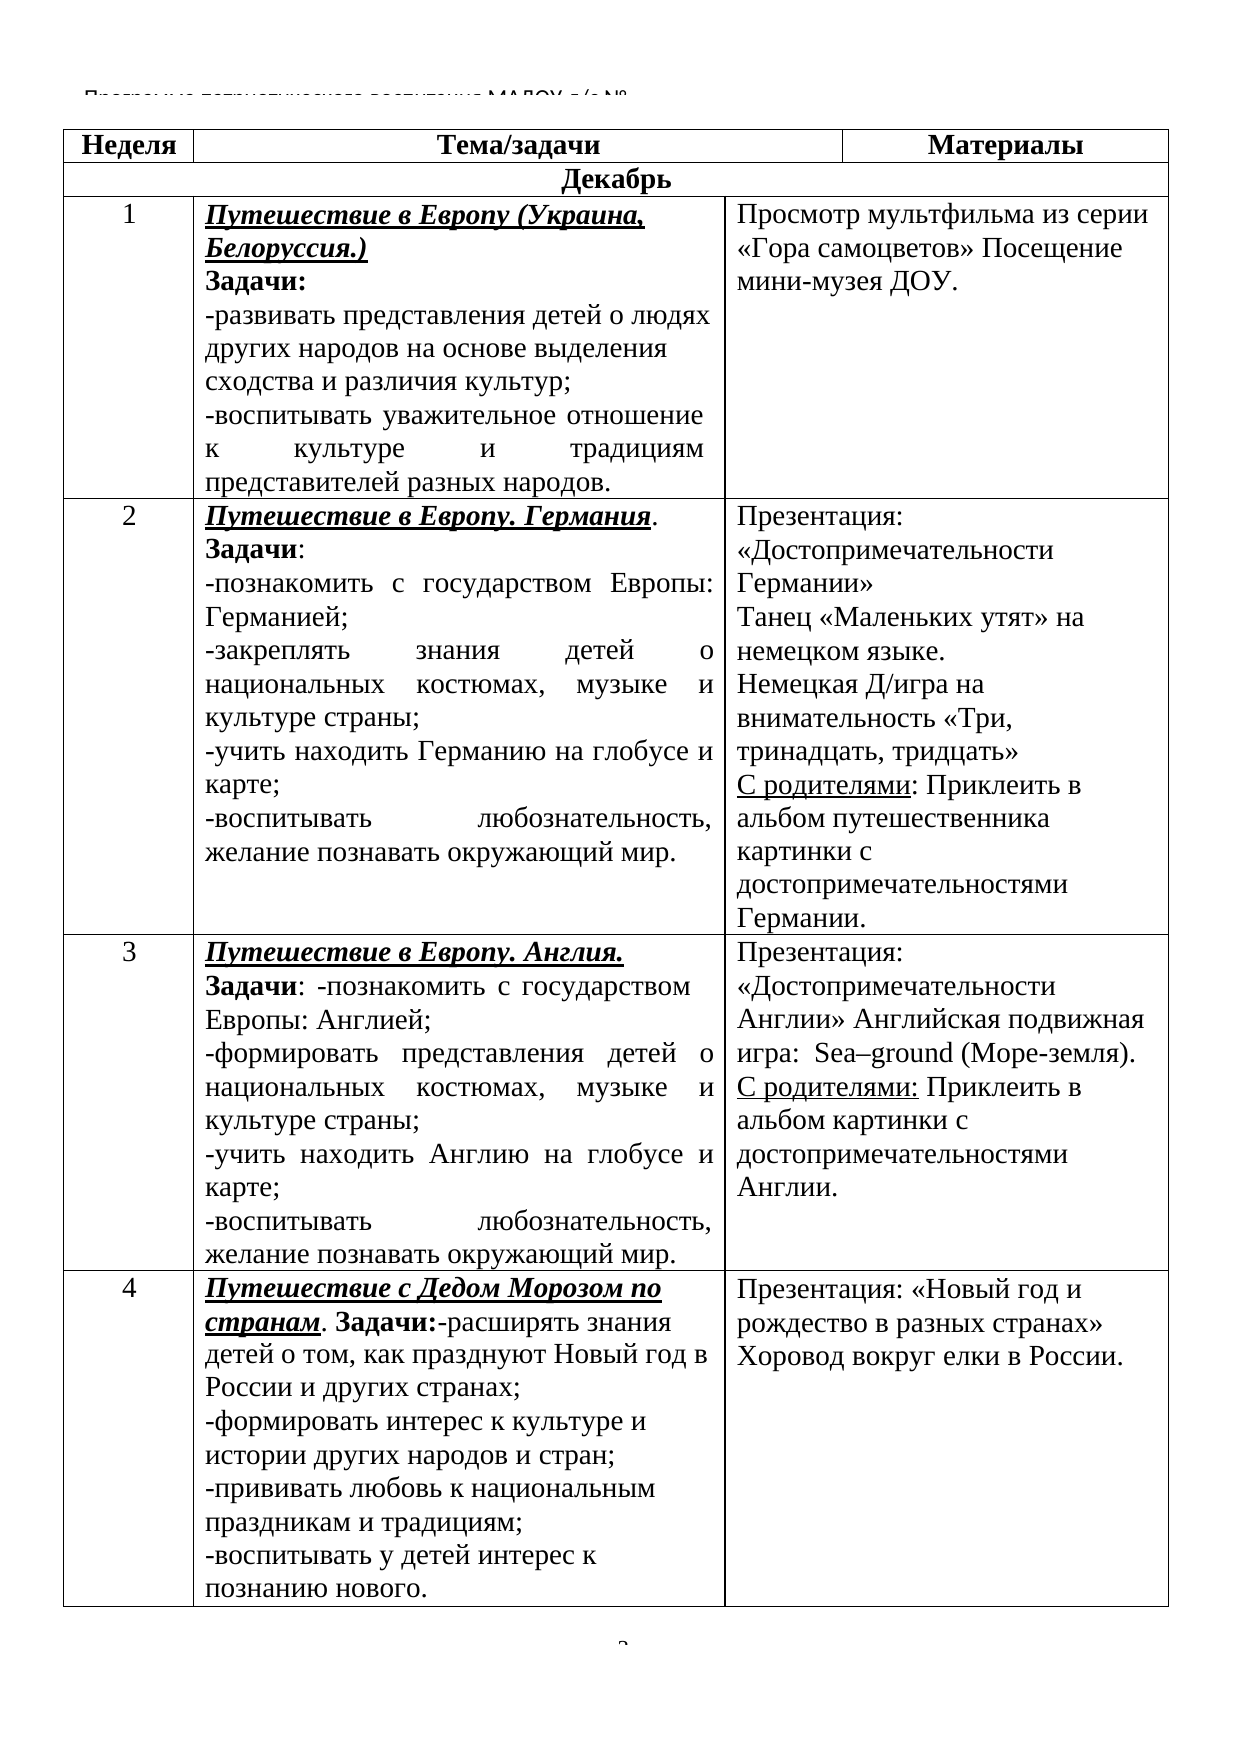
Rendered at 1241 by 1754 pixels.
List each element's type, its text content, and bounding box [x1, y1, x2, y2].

table_cell Путешествие в Европу. Германия. Задачи: -познакомить с государством Европы: Германией; -закреплять знания детей о национальных костюмах, музыке и культуре страны; -учить находить Германию на глобусе и карте; -воспитывать любознательность, желание познавать окружающий мир. [194, 499, 724, 934]
table_cell Презентация: «Достопримечательности Германии» Танец «Маленьких утят» на немецком языке. Немецкая Д/игра на внимательность «Три, тринадцать, тридцать» С родителями: Приклеить в альбом путешественника картинки с достопримечательностями Германии. [726, 499, 1168, 934]
table_cell Декабрь [64, 163, 1168, 196]
table_cell Путешествие в Европу (Украина, Белоруссия.) Задачи: -развивать представления детей о людях других народов на основе выделения сходства и различия культур; -воспитывать уважительное отношение к культуре и традициям представителей разных народов. [194, 197, 724, 498]
table_cell Путешествие в Европу. Англия. Задачи: -познакомить с государством Европы: Англией; -формировать представления детей о национальных костюмах, музыке и культуре страны; -учить находить Англию на глобусе и карте; -воспитывать любознательность, желание познавать окружающий мир. [194, 935, 724, 1270]
table_cell 2 [64, 499, 193, 934]
table_cell 3 [64, 935, 193, 1270]
table_cell 1 [64, 197, 193, 498]
table_cell Презентация: «Достопримечательности Англии» Английская подвижная игра: Sea–ground (Море-земля). С родителями: Приклеить в альбом картинки с достопримечательностями Англии. [726, 935, 1168, 1270]
table_cell Презентация: «Новый год и рождество в разных странах» Хоровод вокруг елки в России. [726, 1271, 1168, 1606]
table_header Неделя [64, 130, 193, 162]
table_cell Просмотр мультфильма из серии «Гора самоцветов» Посещение мини-музея ДОУ. [726, 197, 1168, 498]
table_header Тема/задачи [194, 130, 842, 162]
table_header Материалы [843, 130, 1168, 162]
table_cell Путешествие с Дедом Морозом по странам. Задачи:-расширять знания детей о том, как празднуют Новый год в России и других странах; -формировать интерес к культуре и истории других народов и стран; -прививать любовь к национальным праздникам и традициям; -воспитывать у детей интерес к познанию нового. [194, 1271, 724, 1606]
table_cell 4 [64, 1271, 193, 1606]
